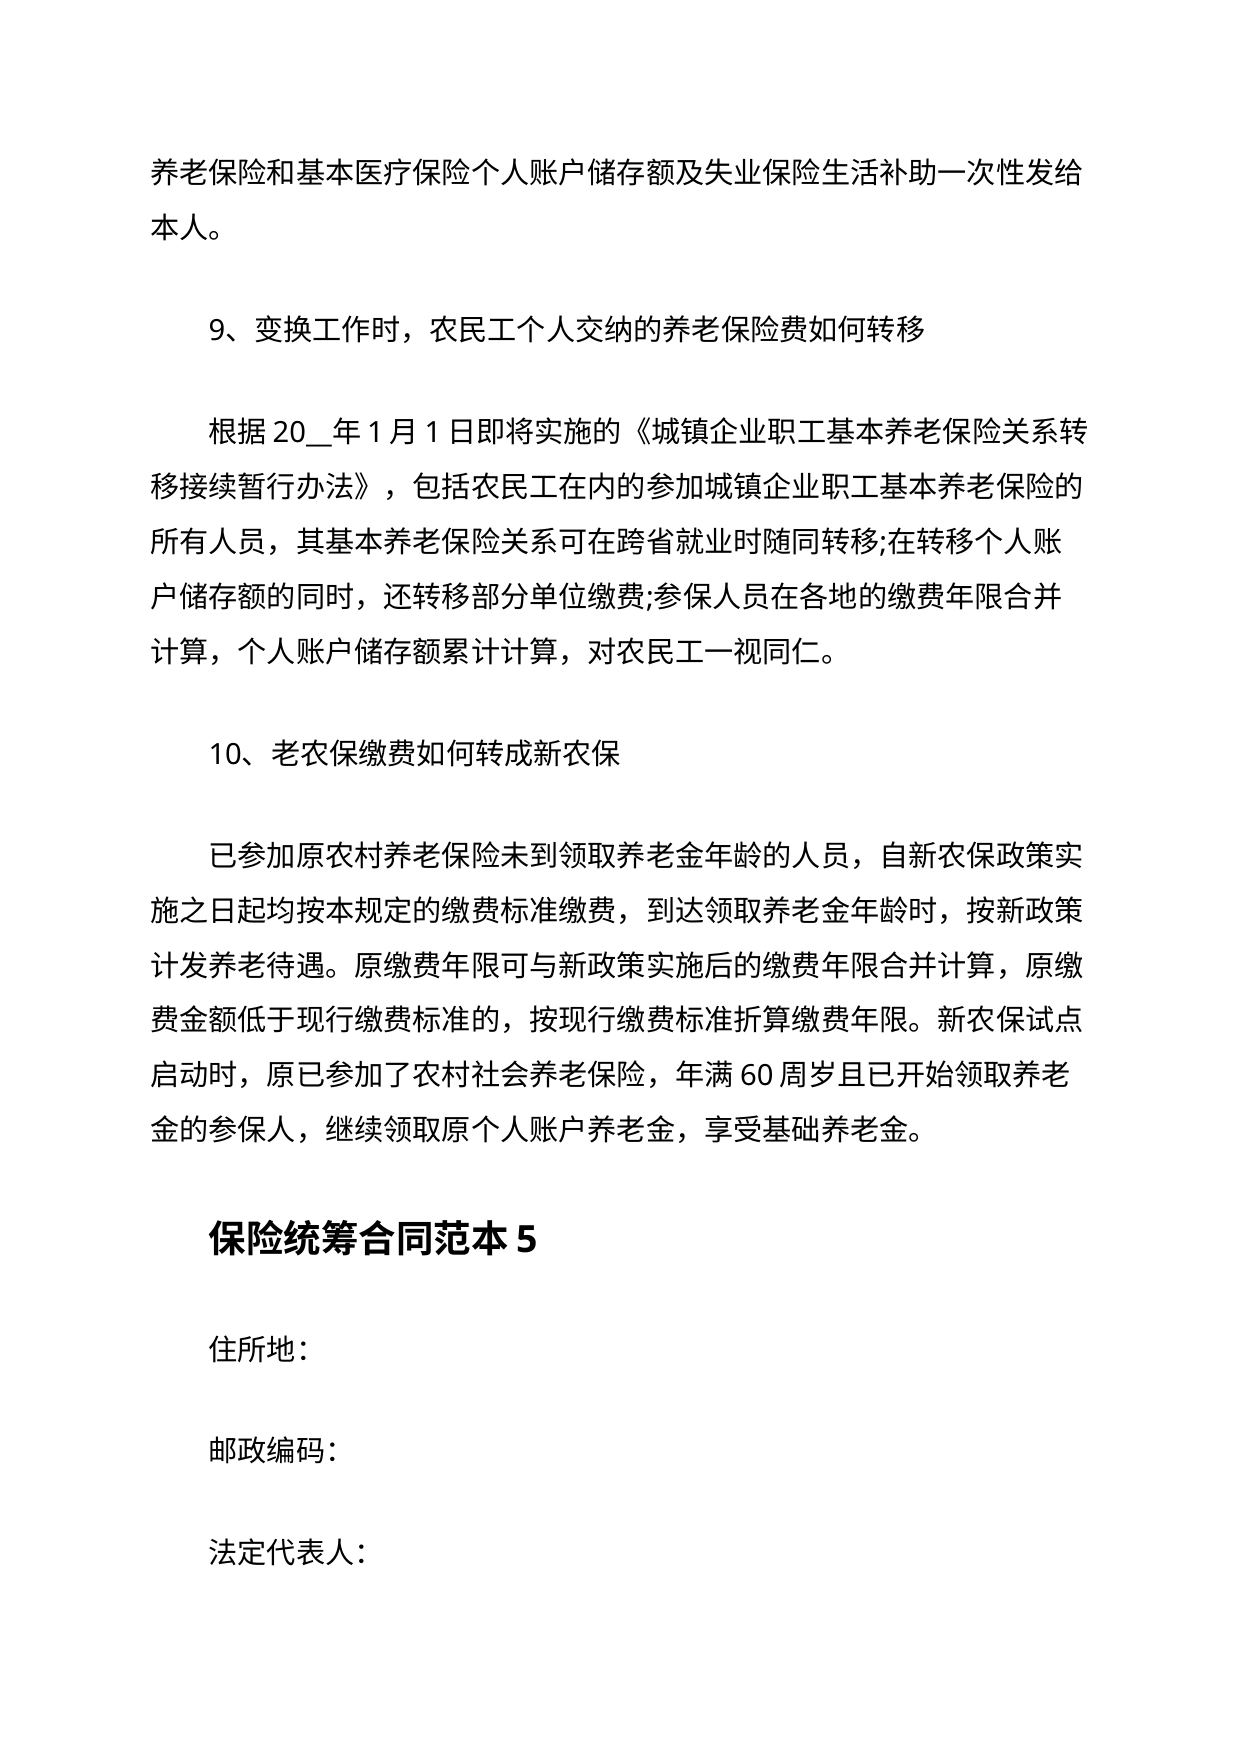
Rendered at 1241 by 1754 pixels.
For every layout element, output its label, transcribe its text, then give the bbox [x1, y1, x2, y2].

text 10、老农保缴费如何转成新农保 [150, 730, 1090, 773]
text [150, 150, 1090, 247]
text 已参加原农村养老保险未到领取养老金年龄的人员，自新农保政策实施之日起均按本规定的缴费标准缴费，到达领取养老金年龄时，按新政策计发养老待遇。原缴费年限可与新政策实施后的缴费年限合并计算，原缴费金额低于现行缴费标准的，按现行缴费标准折算缴费年限。新农保试点启动时，原已参加了农村社会养老保险，年满 60周岁且已开始领取养老金的参保人，继续领取原个人账户养老金，享受基础养老金。 [150, 832, 1090, 1149]
text 9、变换工作时，农民工个人交纳的养老保险费如何转移 [150, 307, 1090, 349]
text 法定代表人： [150, 1530, 1090, 1572]
text 邮政编码： [150, 1428, 1090, 1470]
text 根据20__年1月1日即将实施的《城镇企业职工基本养老保险关系转移接续暂行办法》，包括农民工在内的参加城镇企业职工基本养老保险的所有人员，其基本养老保险关系可在跨省就业时随同转移;在转移个人账户储存额的同时，还转移部分单位缴费;参保人员在各地的缴费年限合并计算，个人账户储存额累计计算，对农民工一视同仁。 [150, 409, 1090, 671]
text 住所地： [150, 1326, 1090, 1368]
text 保险统筹合同范本5 [150, 1209, 1090, 1263]
